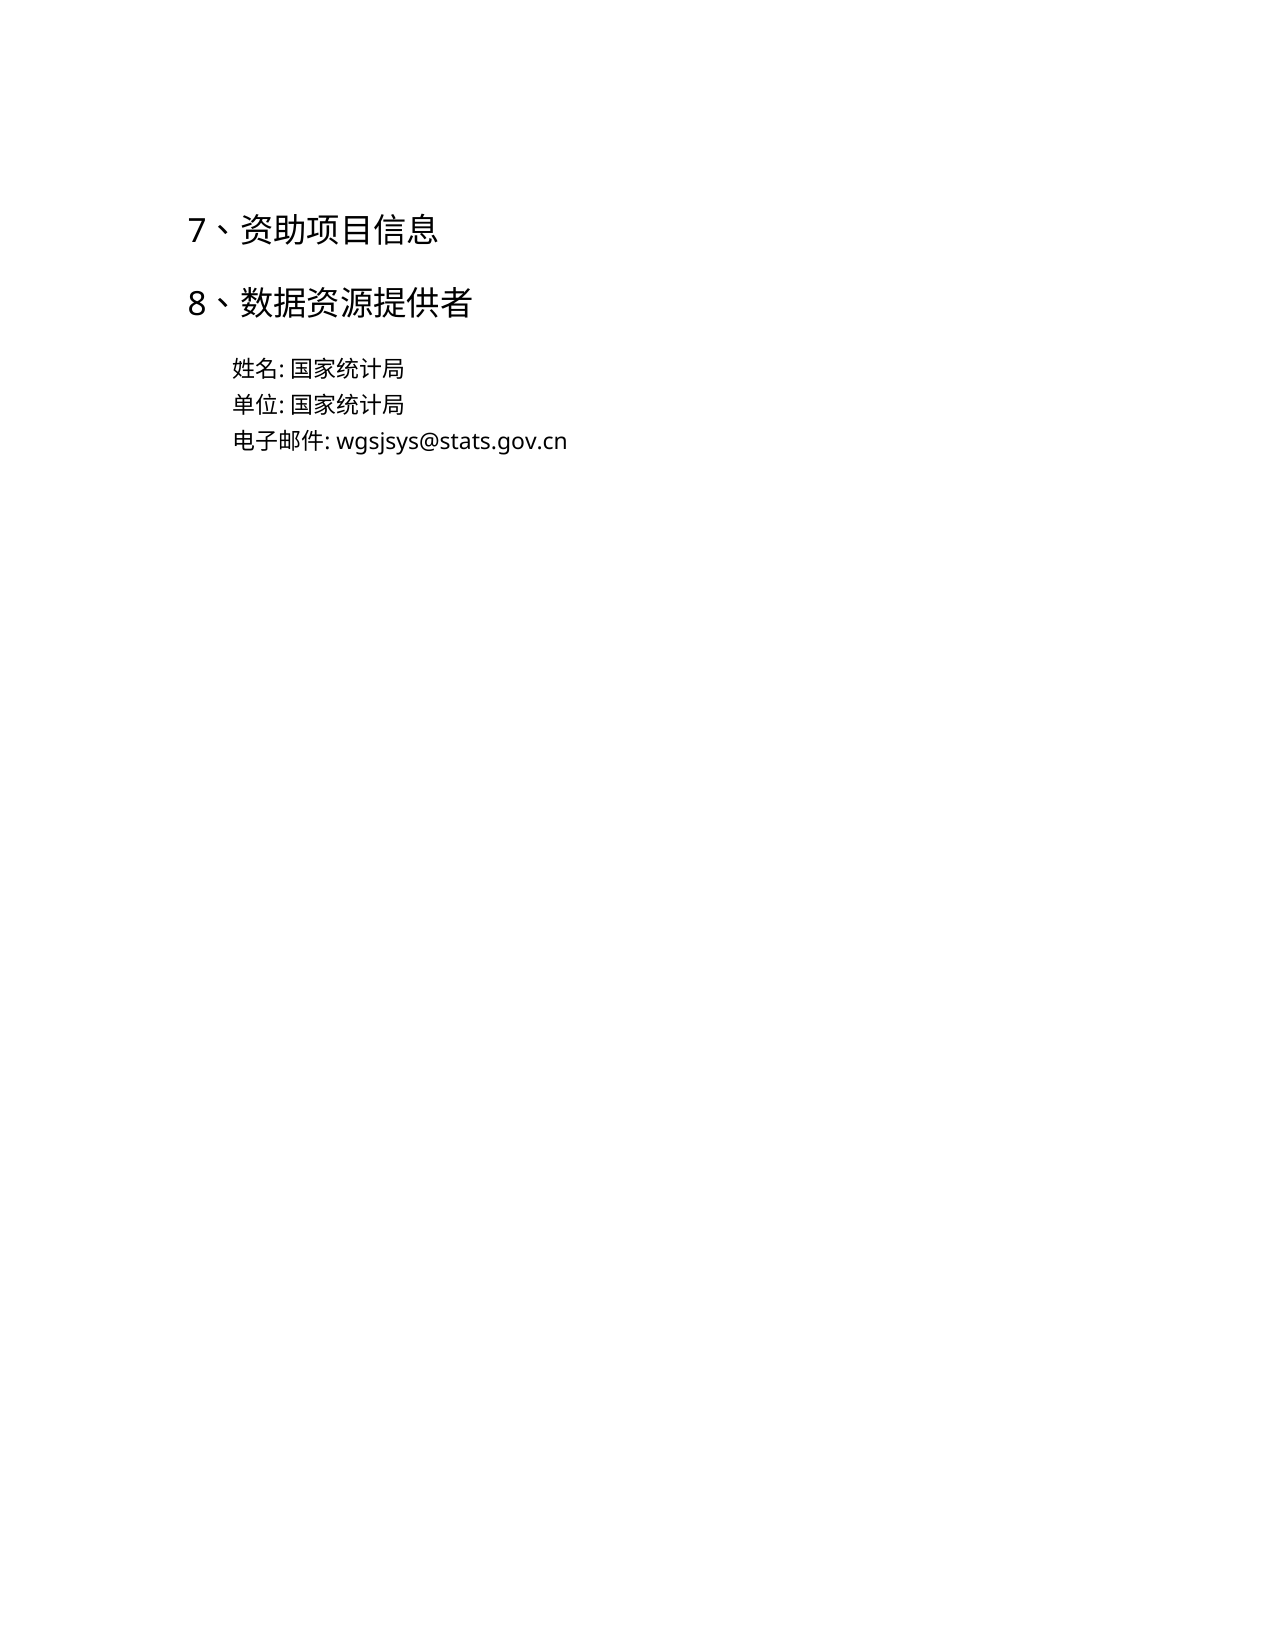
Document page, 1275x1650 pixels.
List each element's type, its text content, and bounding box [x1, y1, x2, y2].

text 7、资助项目信息 [187, 207, 1087, 252]
text 姓名: 国家统计局 单位: 国家统计局 电子邮件: wgsjsys@stats.gov.cn [232, 353, 1087, 528]
text 8、数据资源提供者 [187, 280, 1087, 325]
